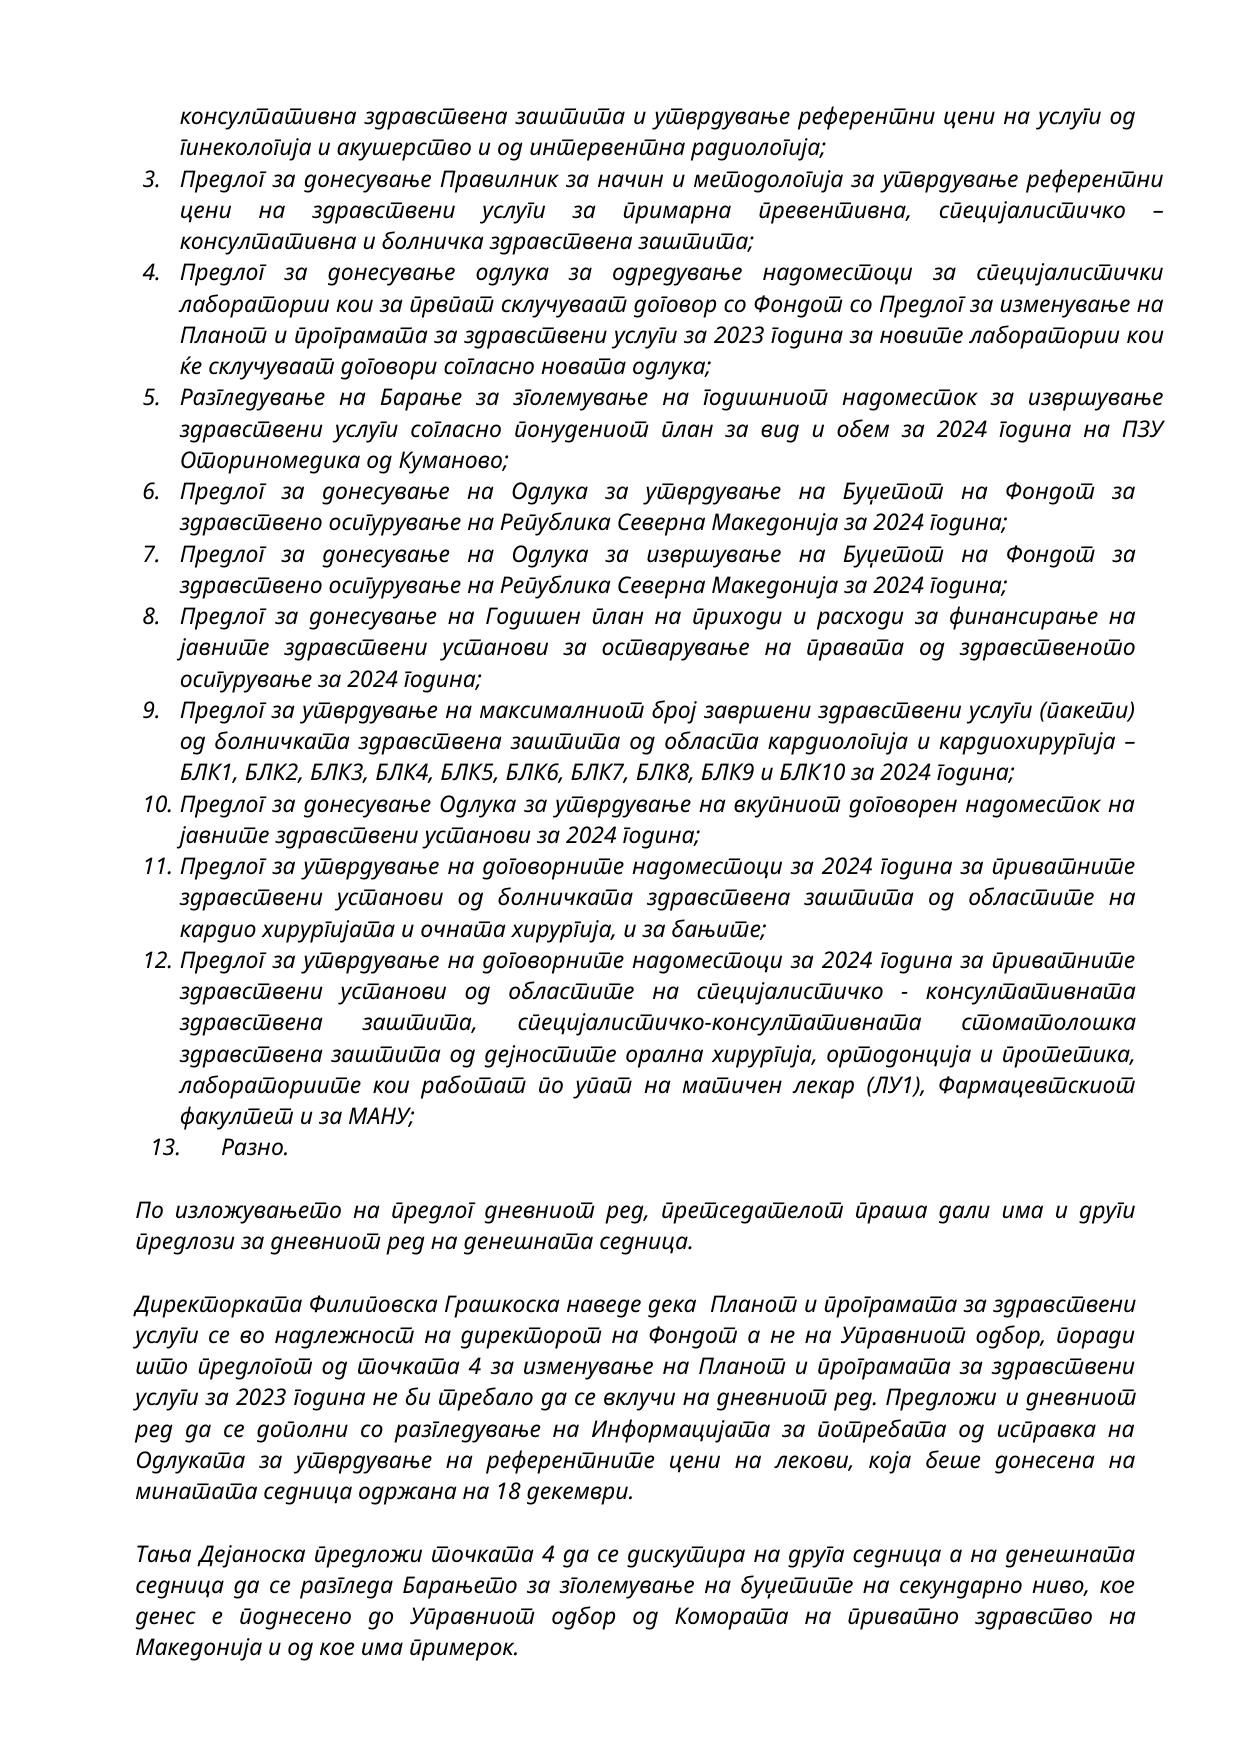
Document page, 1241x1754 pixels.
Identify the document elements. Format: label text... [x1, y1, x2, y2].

list Предлог за донесување одлука за одредување надоместоци за специјалистички лаборатории кои за првпат склучуваат договор со Фондот со Предлог за изменување на Планот и програмата за здравствени услуги за 2023 година за новите лаборатории кои ќе склучуваат договори согласно новата одлука; [142, 256, 1167, 381]
list Разно. [150, 1131, 1167, 1163]
list Разгледување на Барање за зголемување на годишниот надоместок за извршување здравствени услуги согласно понудениот план за вид и обем за 2024 година на ПЗУ Оториномедика од Куманово; [142, 381, 1167, 475]
text Директорката Филиповска Грашкоска наведе дека Планот и програмата за здравствени услуги се во надлежност на директорот на Фондот а не на Управниот одбор, поради што предлогот од точката 4 за изменување на Планот и програмата за здравствени услуги за 2023 година не би требало да се вклучи на дневниот ред. Предложи и дневниот ред да се дополни со разгледување на Информацијата за потребата од исправка на Одлуката за утврдување на референтните цени на лекови, која беше донесена на минатата седница одржана на 18 декември. [135, 1288, 1139, 1506]
text Тања Дејаноска предложи точката 4 да се дискутира на друга седница а на денешната седница да се разгледа Барањето за зголемување на буџетите на секундарно ниво, кое денес е поднесено до Управниот одбор од Комората на приватно здравство на Македонија и од кое има примерок. [135, 1538, 1139, 1663]
list По изложувањето на предлог дневниот ред, претседателот праша дали има и други предлози за дневниот ред на денешната седница. [135, 1194, 1139, 1256]
subtitle Предлог за донесување на Годишен план на приходи и расходи за финансирање на јавните здравствени установи за остварување на правата од здравственото осигурување за 2024 година; [142, 600, 1139, 694]
subtitle Предлог за утврдување на договорните надоместоци за 2024 година за приватните здравствени установи од областите на специјалистичко - консултативната здравствена заштита, специјалистичко-консултативната стоматолошка здравствена заштита од дејностите орална хирургија, ортодонција и протетика, лабораториите кои работат по упат на матичен лекар (ЛУ1), Фармацевтскиот факултет и за МАНУ; [142, 944, 1139, 1131]
subtitle Предлог за донесување Одлука за утврдување на вкупниот договорен надоместок на јавните здравствени установи за 2024 година; [142, 788, 1139, 850]
subtitle Предлог за донесување на Одлука за извршување на Буџетот на Фондот за здравствено осигурување на Република Северна Македонија за 2024 година; [142, 538, 1139, 600]
list Предлог за донесување Правилник за начин и методологија за утврдување референтни цени на здравствени услуги за примарна превентивна, специјалистичко – консултативна и болничка здравствена заштита; [142, 163, 1167, 256]
subtitle Предлог за донесување на Одлука за утврдување на Буџетот на Фондот за здравствено осигурување на Република Северна Македонија за 2024 година; [142, 475, 1139, 538]
subtitle Предлог за утврдување на договорните надоместоци за 2024 година за приватните здравствени установи од болничката здравствена заштита од областите на кардио хирургијата и очната хирургија, и за бањите; [142, 850, 1139, 944]
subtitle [142, 100, 1139, 163]
subtitle Предлог за утврдување на максималниот број завршени здравствени услуги (пакети) од болничката здравствена заштита од областа кардиологија и кардиохирургија – БЛК1, БЛК2, БЛК3, БЛК4, БЛК5, БЛК6, БЛК7, БЛК8, БЛК9 и БЛК10 за 2024 година; [142, 694, 1139, 788]
